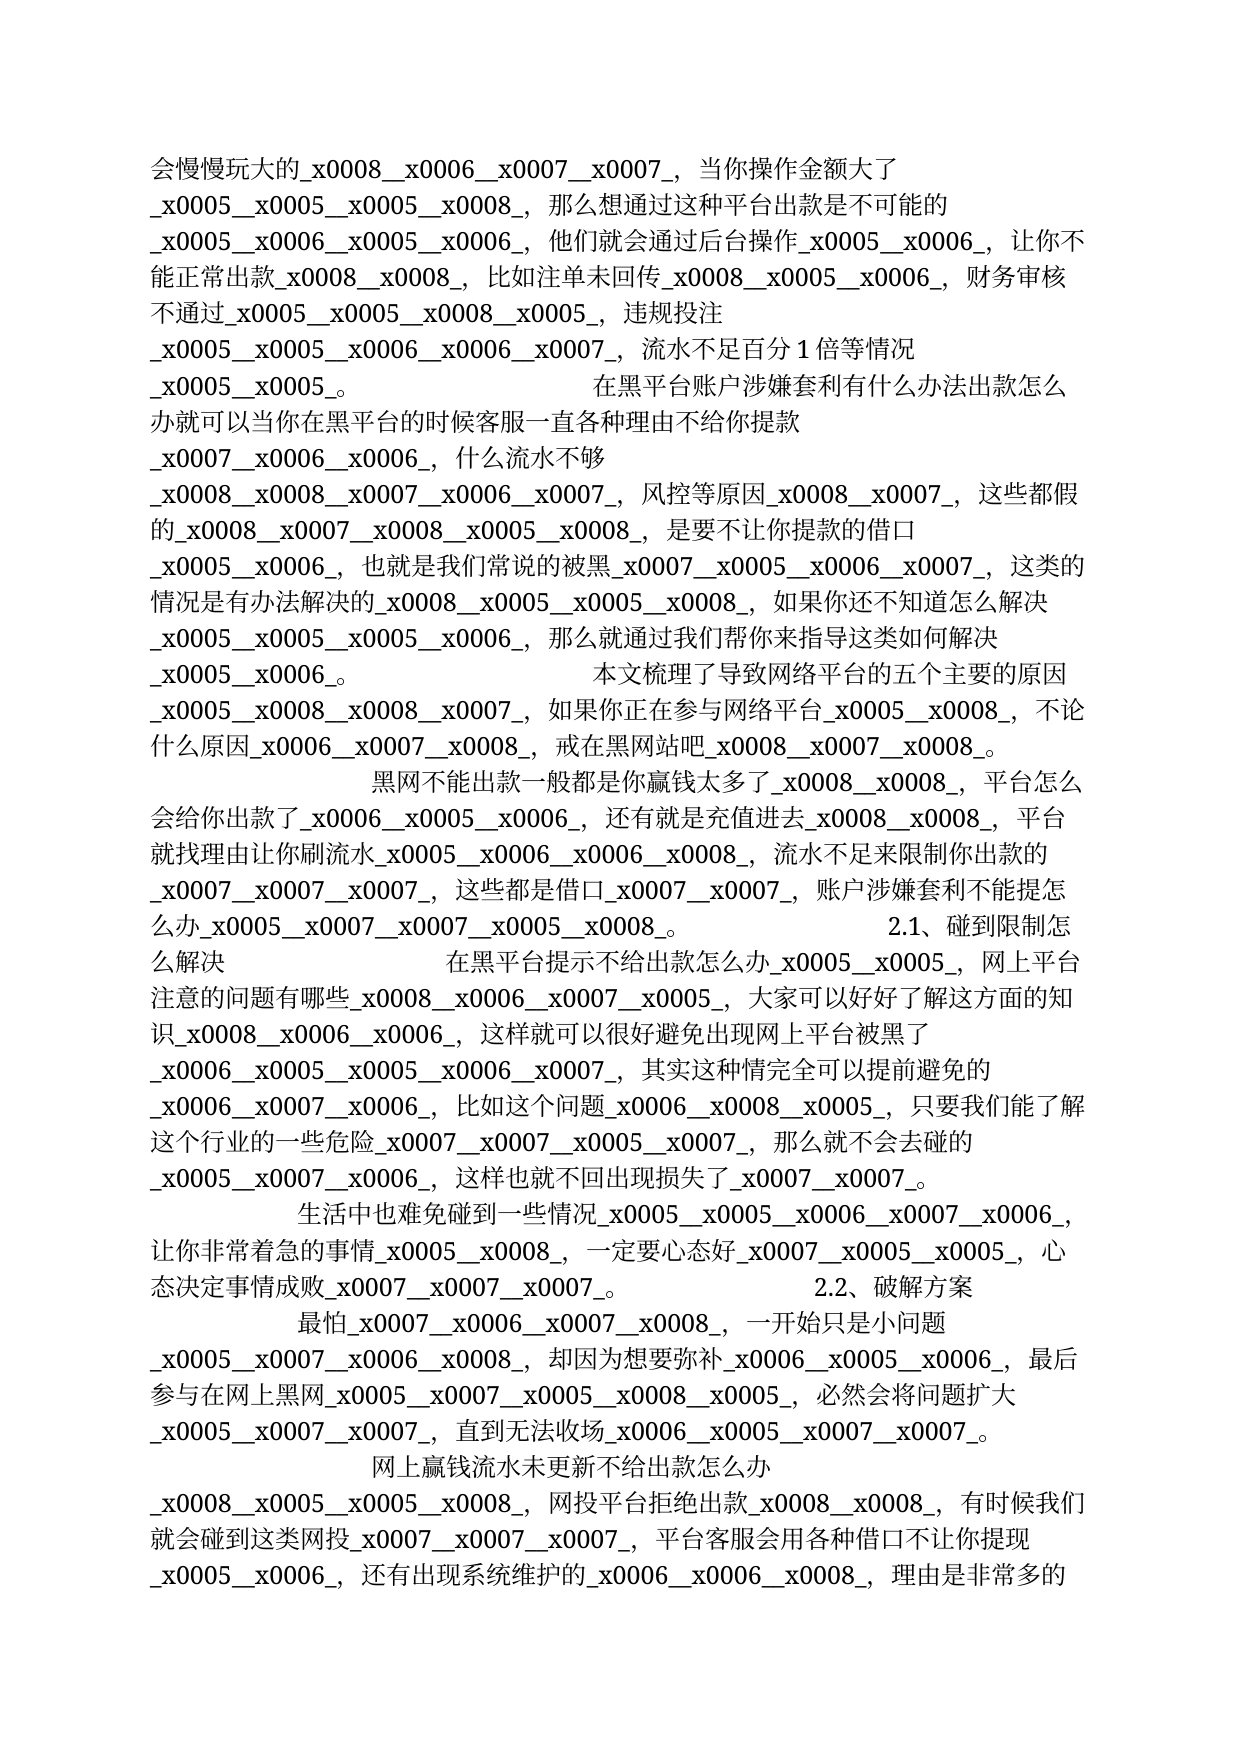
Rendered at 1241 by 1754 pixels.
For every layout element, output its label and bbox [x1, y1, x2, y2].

text [150, 150, 1090, 1592]
